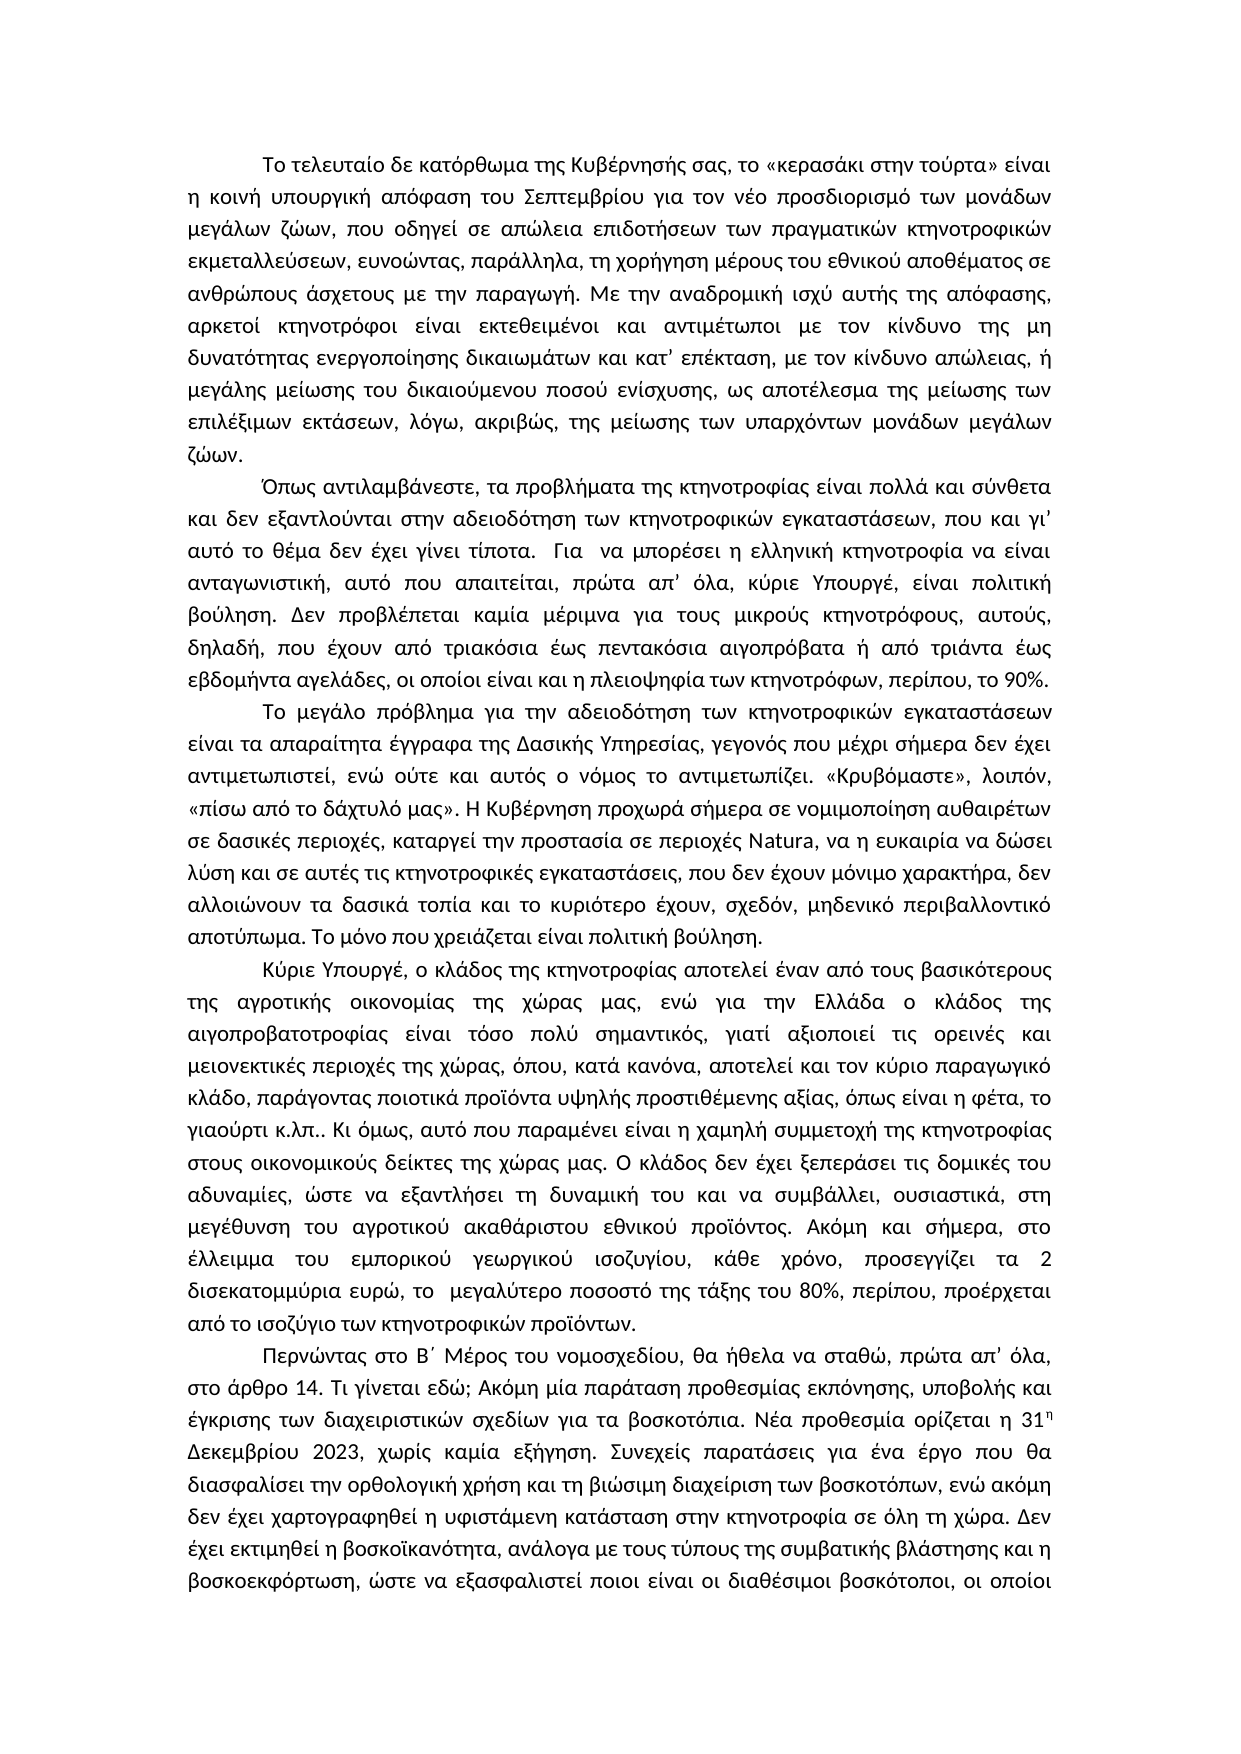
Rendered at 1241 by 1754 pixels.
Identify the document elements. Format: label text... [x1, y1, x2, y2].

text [187, 1341, 1053, 1594]
text Κύριε Υπουργέ, ο κλάδος της κτηνοτροφίας αποτελεί έναν από τους βασικότερους της αγροτικής οικονομίας της χώρας μας, ενώ για την Ελλάδα ο κλάδος της αιγοπροβατοτροφίας είναι τόσο πολύ σημαντικός, γιατί αξιοποιεί τις ορεινές και μειονεκτικές περιοχές της χώρας, όπου, κατά κανόνα, αποτελεί και τον κύριο παραγωγικό κλάδο, παράγοντας ποιοτικά προϊόντα υψηλής προστιθέμενης αξίας, όπως είναι η φέτα, το γιαούρτι κ.λπ.. Κι όμως, αυτό που παραμένει είναι η χαμηλή συμμετοχή της κτηνοτροφίας στους οικονομικούς δείκτες της χώρας μας. Ο κλάδος δεν έχει ξεπεράσει τις δομικές του αδυναμίες, ώστε να εξαντλήσει τη δυναμική του και να συμβάλλει, ουσιαστικά, στη μεγέθυνση του αγροτικού ακαθάριστου εθνικού προϊόντος. Ακόμη και σήμερα, στο έλλειμμα του εμπορικού γεωργικού ισοζυγίου, κάθε χρόνο, προσεγγίζει τα 2 δισεκατομμύρια ευρώ, το μεγαλύτερο ποσοστό της τάξης του 80%, περίπου, προέρχεται από το ισοζύγιο των κτηνοτροφικών προϊόντων. [187, 955, 1053, 1337]
text Όπως αντιλαμβάνεστε, τα προβλήματα της κτηνοτροφίας είναι πολλά και σύνθετα και δεν εξαντλούνται στην αδειοδότηση των κτηνοτροφικών εγκαταστάσεων, που και γι’ αυτό το θέμα δεν έχει γίνει τίποτα. Για να μπορέσει η ελληνική κτηνοτροφία να είναι ανταγωνιστική, αυτό που απαιτείται, πρώτα απ’ όλα, κύριε Υπουργέ, είναι πολιτική βούληση. Δεν προβλέπεται καμία μέριμνα για τους μικρούς κτηνοτρόφους, αυτούς, δηλαδή, που έχουν από τριακόσια έως πεντακόσια αιγοπρόβατα ή από τριάντα έως εβδομήντα αγελάδες, οι οποίοι είναι και η πλειοψηφία των κτηνοτρόφων, περίπου, το 90%. [187, 472, 1053, 693]
text Το μεγάλο πρόβλημα για την αδειοδότηση των κτηνοτροφικών εγκαταστάσεων είναι τα απαραίτητα έγγραφα της Δασικής Υπηρεσίας, γεγονός που μέχρι σήμερα δεν έχει αντιμετωπιστεί, ενώ ούτε και αυτός ο νόμος το αντιμετωπίζει. «Κρυβόμαστε», λοιπόν, «πίσω από το δάχτυλό μας». Η Κυβέρνηση προχωρά σήμερα σε νομιμοποίηση αυθαιρέτων σε δασικές περιοχές, καταργεί την προστασία σε περιοχές Νatura, να η ευκαιρία να δώσει λύση και σε αυτές τις κτηνοτροφικές εγκαταστάσεις, που δεν έχουν μόνιμο χαρακτήρα, δεν αλλοιώνουν τα δασικά τοπία και το κυριότερο έχουν, σχεδόν, μηδενικό περιβαλλοντικό αποτύπωμα. Το μόνο που χρειάζεται είναι πολιτική βούληση. [187, 697, 1053, 951]
text Το τελευταίο δε κατόρθωμα της Κυβέρνησής σας, το «κερασάκι στην τούρτα» είναι η κοινή υπουργική απόφαση του Σεπτεμβρίου για τον νέο προσδιορισμό των μονάδων μεγάλων ζώων, που οδηγεί σε απώλεια επιδοτήσεων των πραγματικών κτηνοτροφικών εκμεταλλεύσεων, ευνοώντας, παράλληλα, τη χορήγηση μέρους του εθνικού αποθέματος σε ανθρώπους άσχετους με την παραγωγή. Με την αναδρομική ισχύ αυτής της απόφασης, αρκετοί κτηνοτρόφοι είναι εκτεθειμένοι και αντιμέτωποι με τον κίνδυνο της μη δυνατότητας ενεργοποίησης δικαιωμάτων και κατ’ επέκταση, με τον κίνδυνο απώλειας, ή μεγάλης μείωσης του δικαιούμενου ποσού ενίσχυσης, ως αποτέλεσμα της μείωσης των επιλέξιμων εκτάσεων, λόγω, ακριβώς, της μείωσης των υπαρχόντων μονάδων μεγάλων ζώων. [187, 150, 1053, 468]
